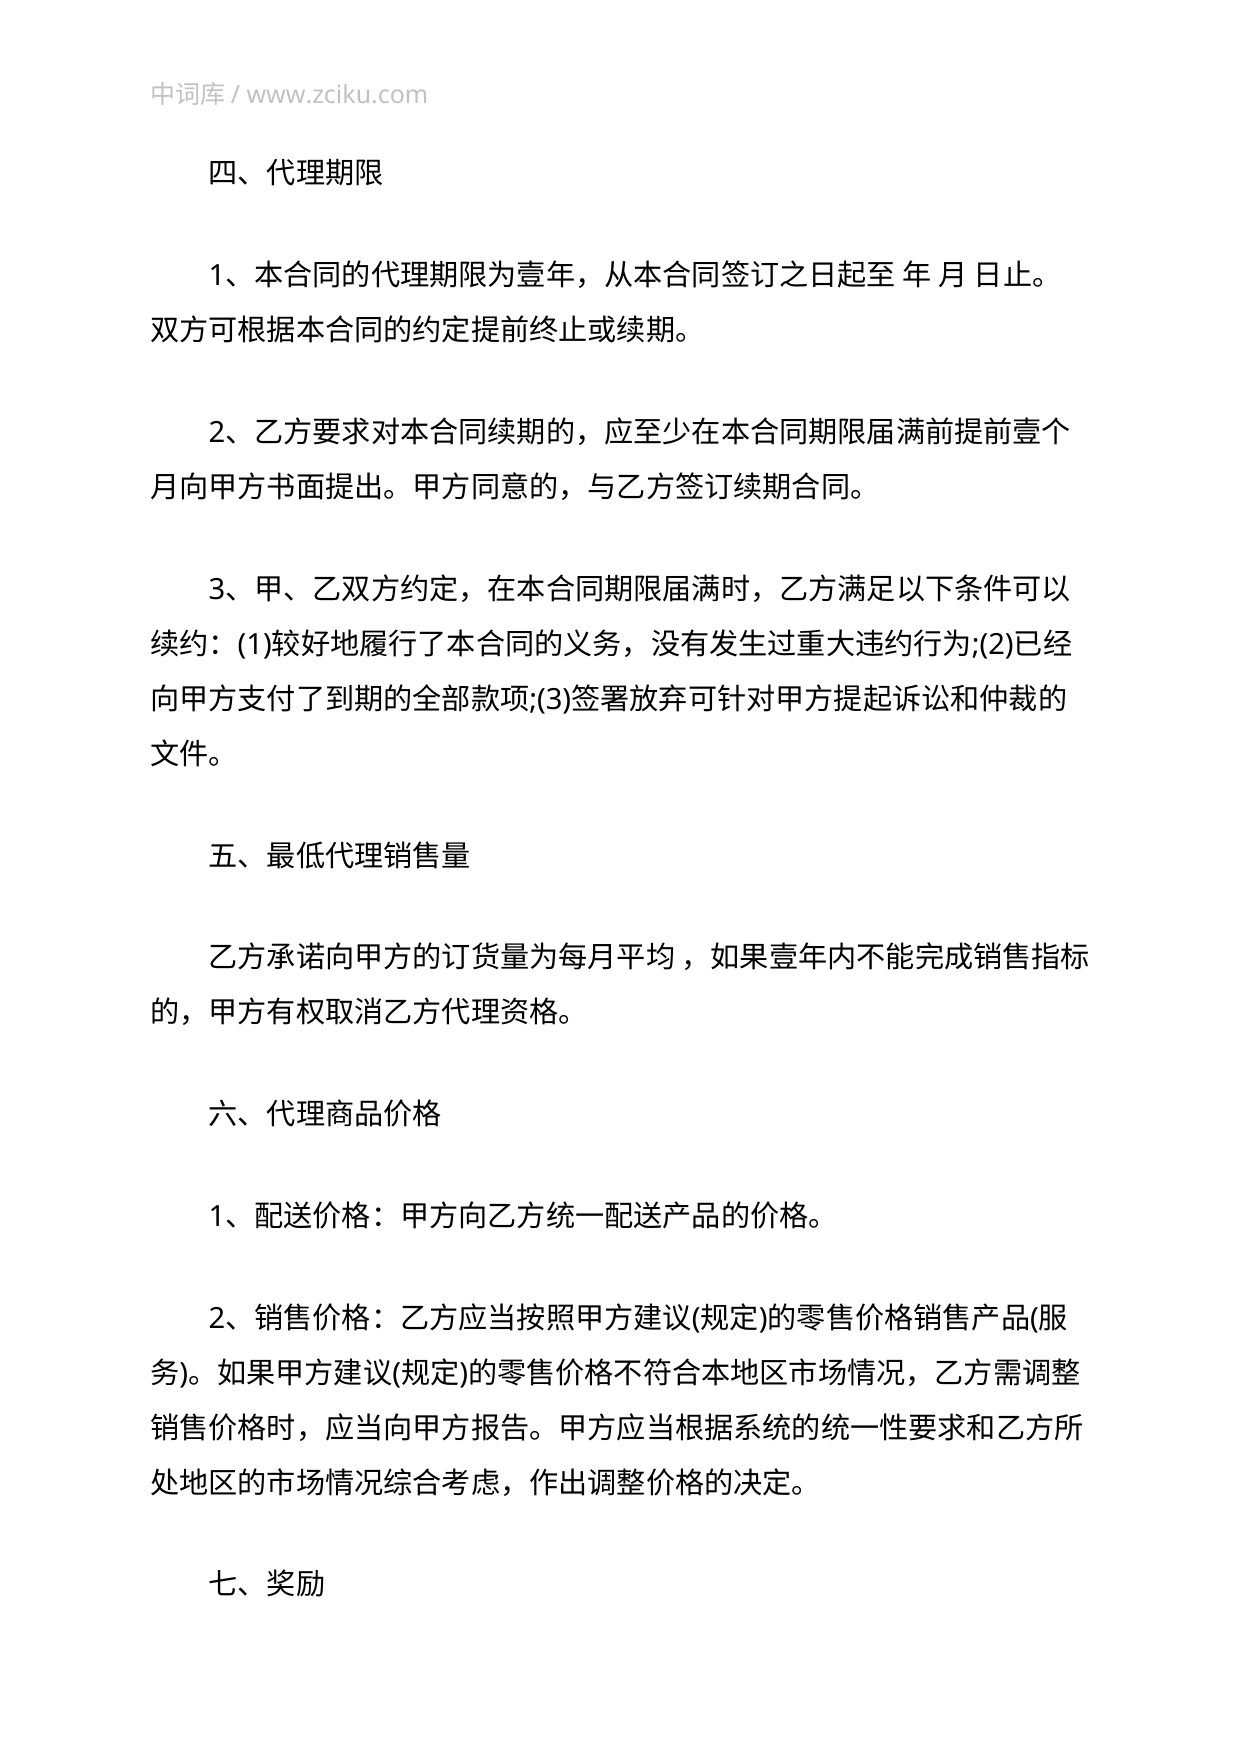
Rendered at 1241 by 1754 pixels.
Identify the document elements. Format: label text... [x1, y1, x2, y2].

text 四、代理期限 [150, 150, 1090, 192]
text 乙方承诺向甲方的订货量为每月平均 ，如果壹年内不能完成销售指标的，甲方有权取消乙方代理资格。 [150, 934, 1090, 1031]
text 七、奖励 [150, 1561, 1090, 1603]
text 2、乙方要求对本合同续期的，应至少在本合同期限届满前提前壹个月向甲方书面提出。甲方同意的，与乙方签订续期合同。 [150, 408, 1090, 506]
text 2、销售价格：乙方应当按照甲方建议(规定)的零售价格销售产品(服务)。如果甲方建议(规定)的零售价格不符合本地区市场情况，乙方需调整销售价格时，应当向甲方报告。甲方应当根据系统的统一性要求和乙方所处地区的市场情况综合考虑，作出调整价格的决定。 [150, 1294, 1090, 1501]
text 1、配送价格：甲方向乙方统一配送产品的价格。 [150, 1192, 1090, 1235]
text 五、最低代理销售量 [150, 832, 1090, 874]
text 六、代理商品价格 [150, 1091, 1090, 1133]
text 3、甲、乙双方约定，在本合同期限届满时，乙方满足以下条件可以续约：(1)较好地履行了本合同的义务，没有发生过重大违约行为;(2)已经向甲方支付了到期的全部款项;(3)签署放弃可针对甲方提起诉讼和仲裁的文件。 [150, 565, 1090, 773]
text 1、本合同的代理期限为壹年，从本合同签订之日起至 年 月 日止。双方可根据本合同的约定提前终止或续期。 [150, 252, 1090, 349]
